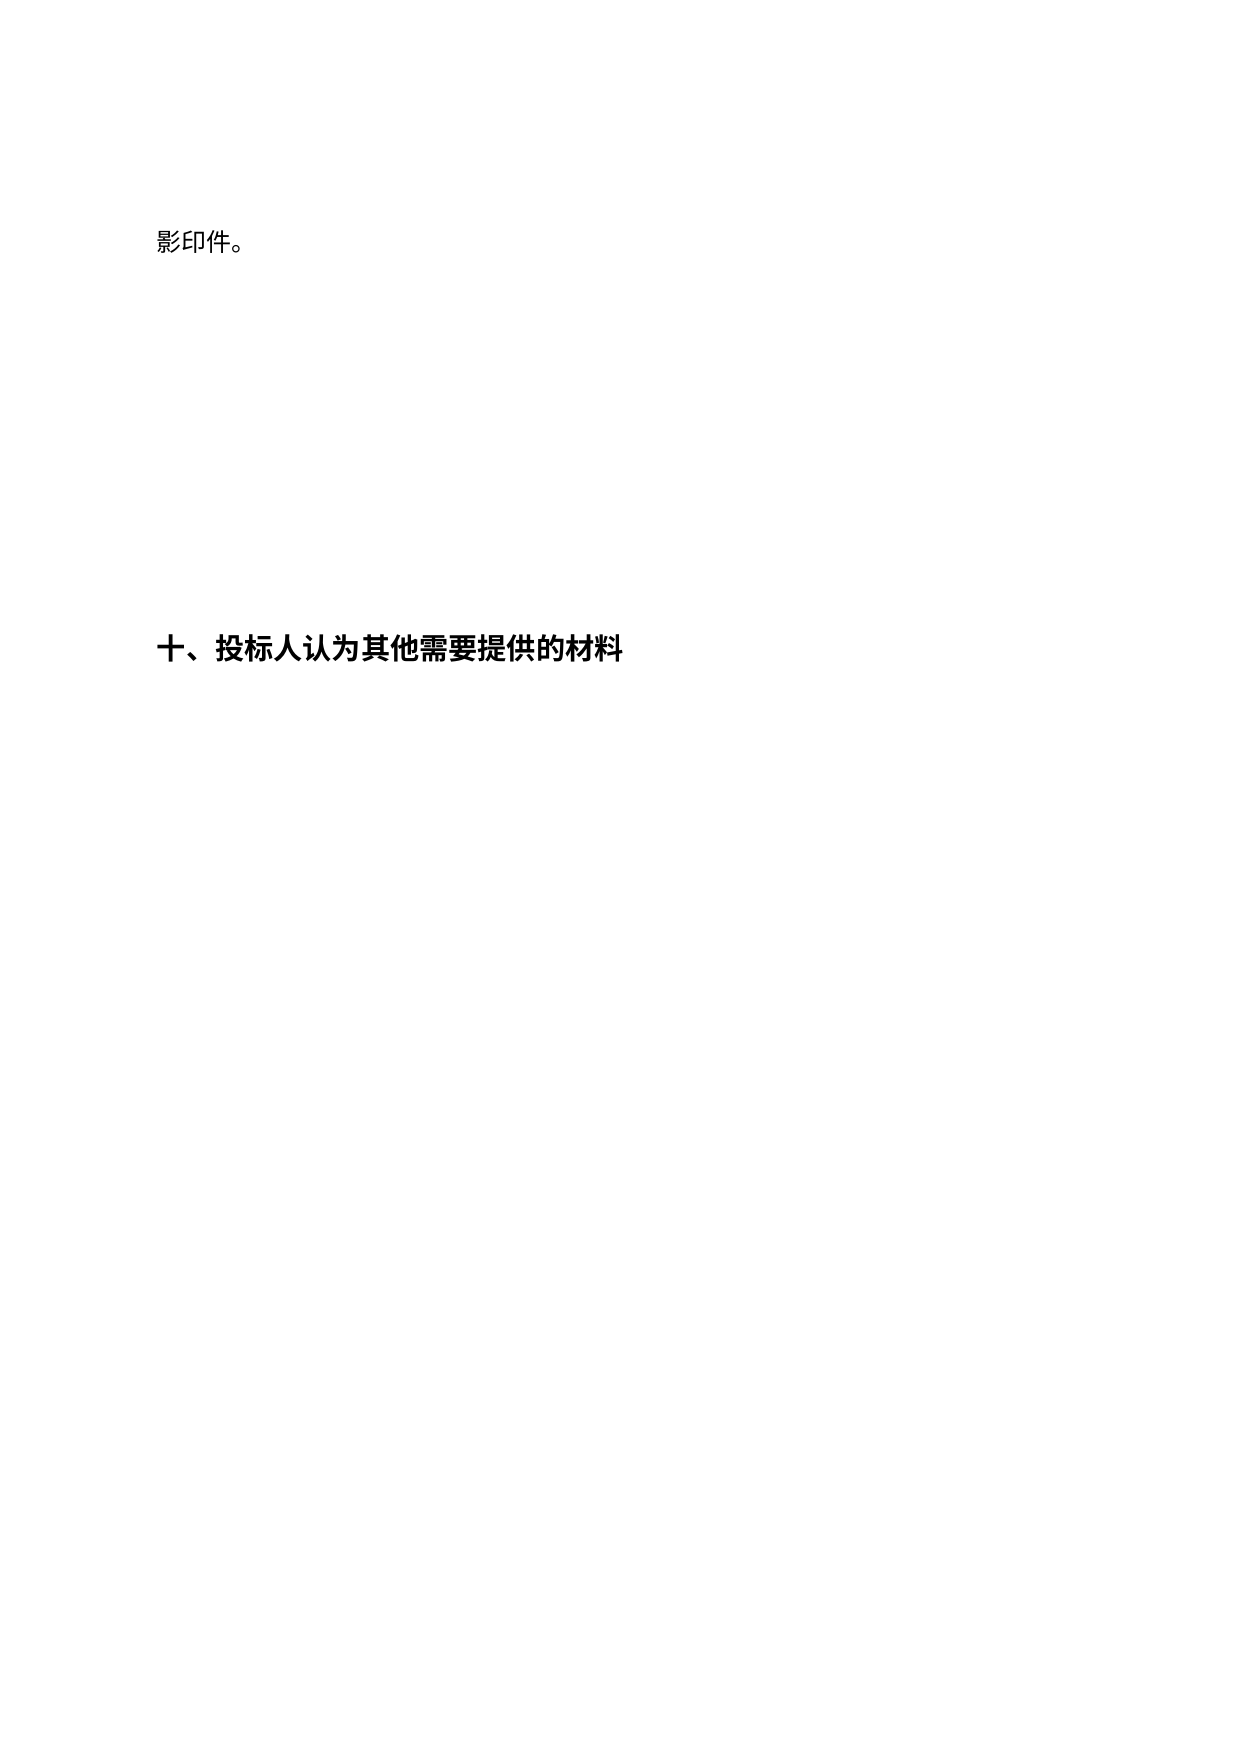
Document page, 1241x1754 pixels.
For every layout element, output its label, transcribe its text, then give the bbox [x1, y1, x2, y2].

text 十、投标人认为其他需要提供的材料 [157, 625, 1084, 668]
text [157, 222, 1084, 259]
